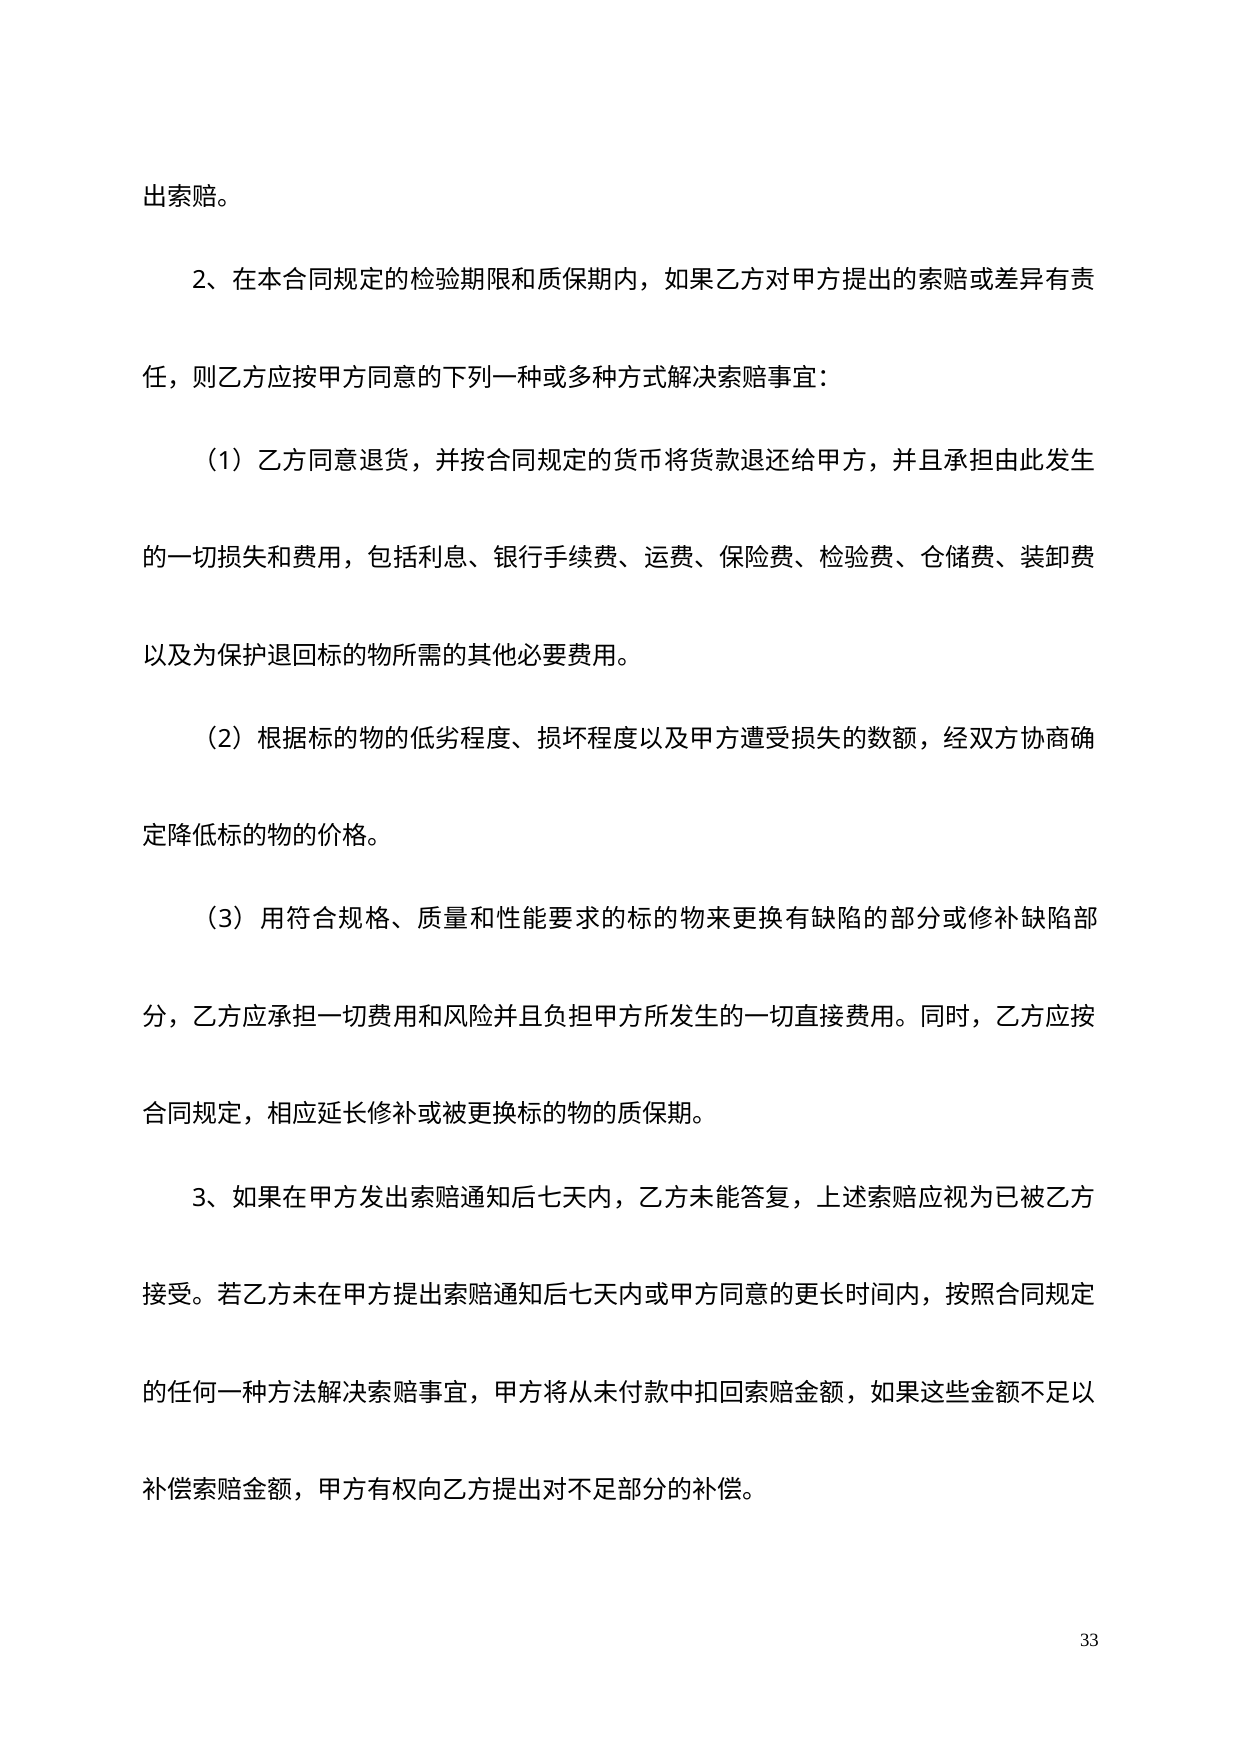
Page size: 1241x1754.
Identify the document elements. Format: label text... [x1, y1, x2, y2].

text 3、如果在甲方发出索赔通知后七天内，乙方未能答复，上述索赔应视为已被乙方接受。若乙方未在甲方提出索赔通知后七天内或甲方同意的更长时间内，按照合同规定的任何一种方法解决索赔事宜，甲方将从未付款中扣回索赔金额，如果这些金额不足以补偿索赔金额，甲方有权向乙方提出对不足部分的补偿。 [142, 1163, 1098, 1520]
text （3）用符合规格、质量和性能要求的标的物来更换有缺陷的部分或修补缺陷部分，乙方应承担一切费用和风险并且负担甲方所发生的一切直接费用。同时，乙方应按合同规定，相应延长修补或被更换标的物的质保期。 [142, 884, 1098, 1144]
text （2）根据标的物的低劣程度、损坏程度以及甲方遭受损失的数额，经双方协商确定降低标的物的价格。 [142, 704, 1098, 866]
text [142, 162, 1098, 227]
text （1）乙方同意退货，并按合同规定的货币将货款退还给甲方，并且承担由此发生的一切损失和费用，包括利息、银行手续费、运费、保险费、检验费、仓储费、装卸费以及为保护退回标的物所需的其他必要费用。 [142, 426, 1098, 686]
text 2、在本合同规定的检验期限和质保期内，如果乙方对甲方提出的索赔或差异有责任，则乙方应按甲方同意的下列一种或多种方式解决索赔事宜： [142, 245, 1098, 408]
